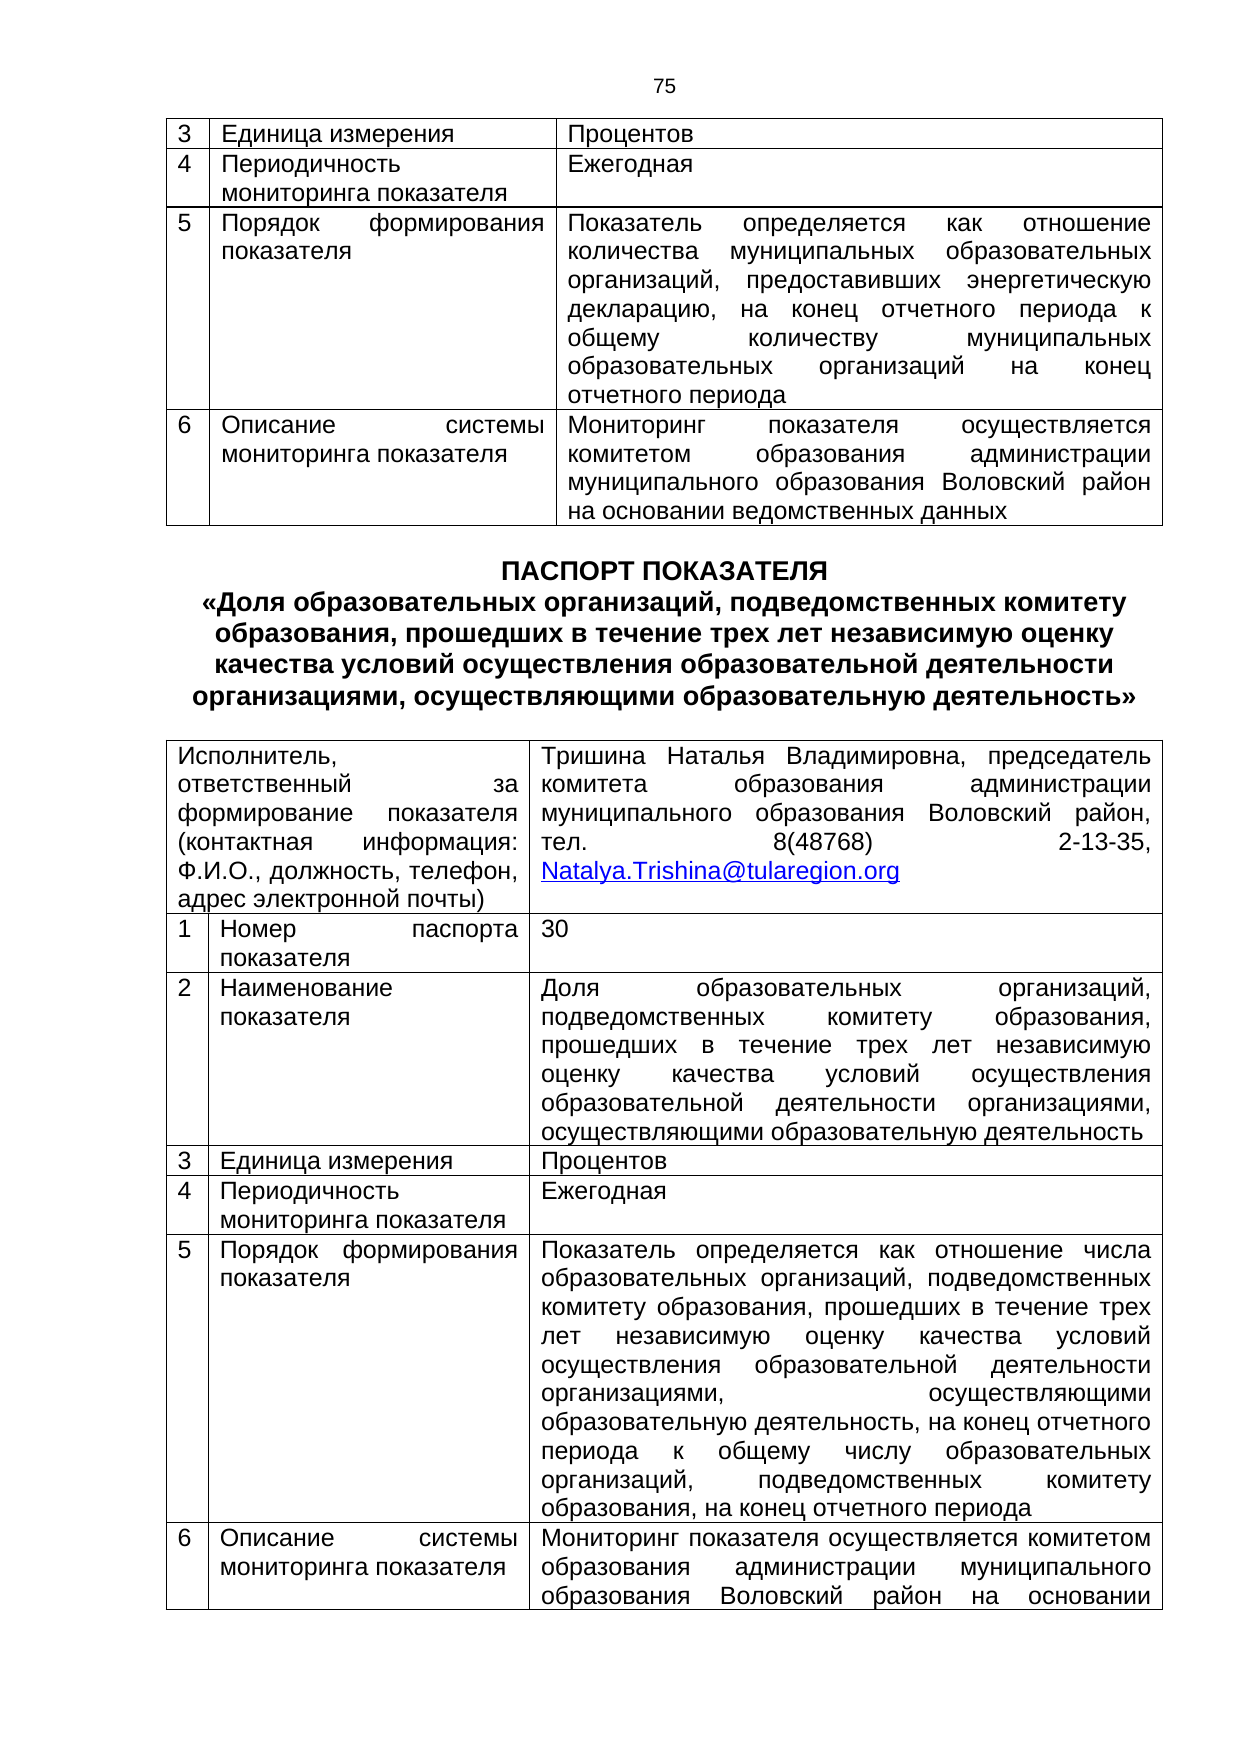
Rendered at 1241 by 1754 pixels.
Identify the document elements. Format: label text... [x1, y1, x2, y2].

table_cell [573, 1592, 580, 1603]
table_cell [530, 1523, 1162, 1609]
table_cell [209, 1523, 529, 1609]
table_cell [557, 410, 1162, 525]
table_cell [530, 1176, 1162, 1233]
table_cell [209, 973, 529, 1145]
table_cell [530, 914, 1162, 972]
text образования, прошедших в течение трех лет независимую оценку качества условий осуществления образовательной деятельности организациями, осуществляющими образовательную деятельность» [177, 617, 1152, 711]
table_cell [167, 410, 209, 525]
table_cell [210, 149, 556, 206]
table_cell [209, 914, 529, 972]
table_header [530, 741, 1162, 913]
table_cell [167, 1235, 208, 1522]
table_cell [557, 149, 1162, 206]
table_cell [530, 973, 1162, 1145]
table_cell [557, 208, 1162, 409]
text «Доля образовательных организаций, подведомственных комитету [177, 586, 1152, 617]
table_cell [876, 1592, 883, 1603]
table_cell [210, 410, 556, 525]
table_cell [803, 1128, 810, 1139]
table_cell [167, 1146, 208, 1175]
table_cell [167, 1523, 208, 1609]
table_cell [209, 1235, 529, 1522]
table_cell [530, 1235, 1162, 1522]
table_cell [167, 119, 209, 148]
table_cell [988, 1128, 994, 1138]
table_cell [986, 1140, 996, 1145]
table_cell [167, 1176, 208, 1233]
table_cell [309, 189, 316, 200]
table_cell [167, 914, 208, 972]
text ПАСПОРТ ПОКАЗАТЕЛЯ [177, 554, 1152, 586]
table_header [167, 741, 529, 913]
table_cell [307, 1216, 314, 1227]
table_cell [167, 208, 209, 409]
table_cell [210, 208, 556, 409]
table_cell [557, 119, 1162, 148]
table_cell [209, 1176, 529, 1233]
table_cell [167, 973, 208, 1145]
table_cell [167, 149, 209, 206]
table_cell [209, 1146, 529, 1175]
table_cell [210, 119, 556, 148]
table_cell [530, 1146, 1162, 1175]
